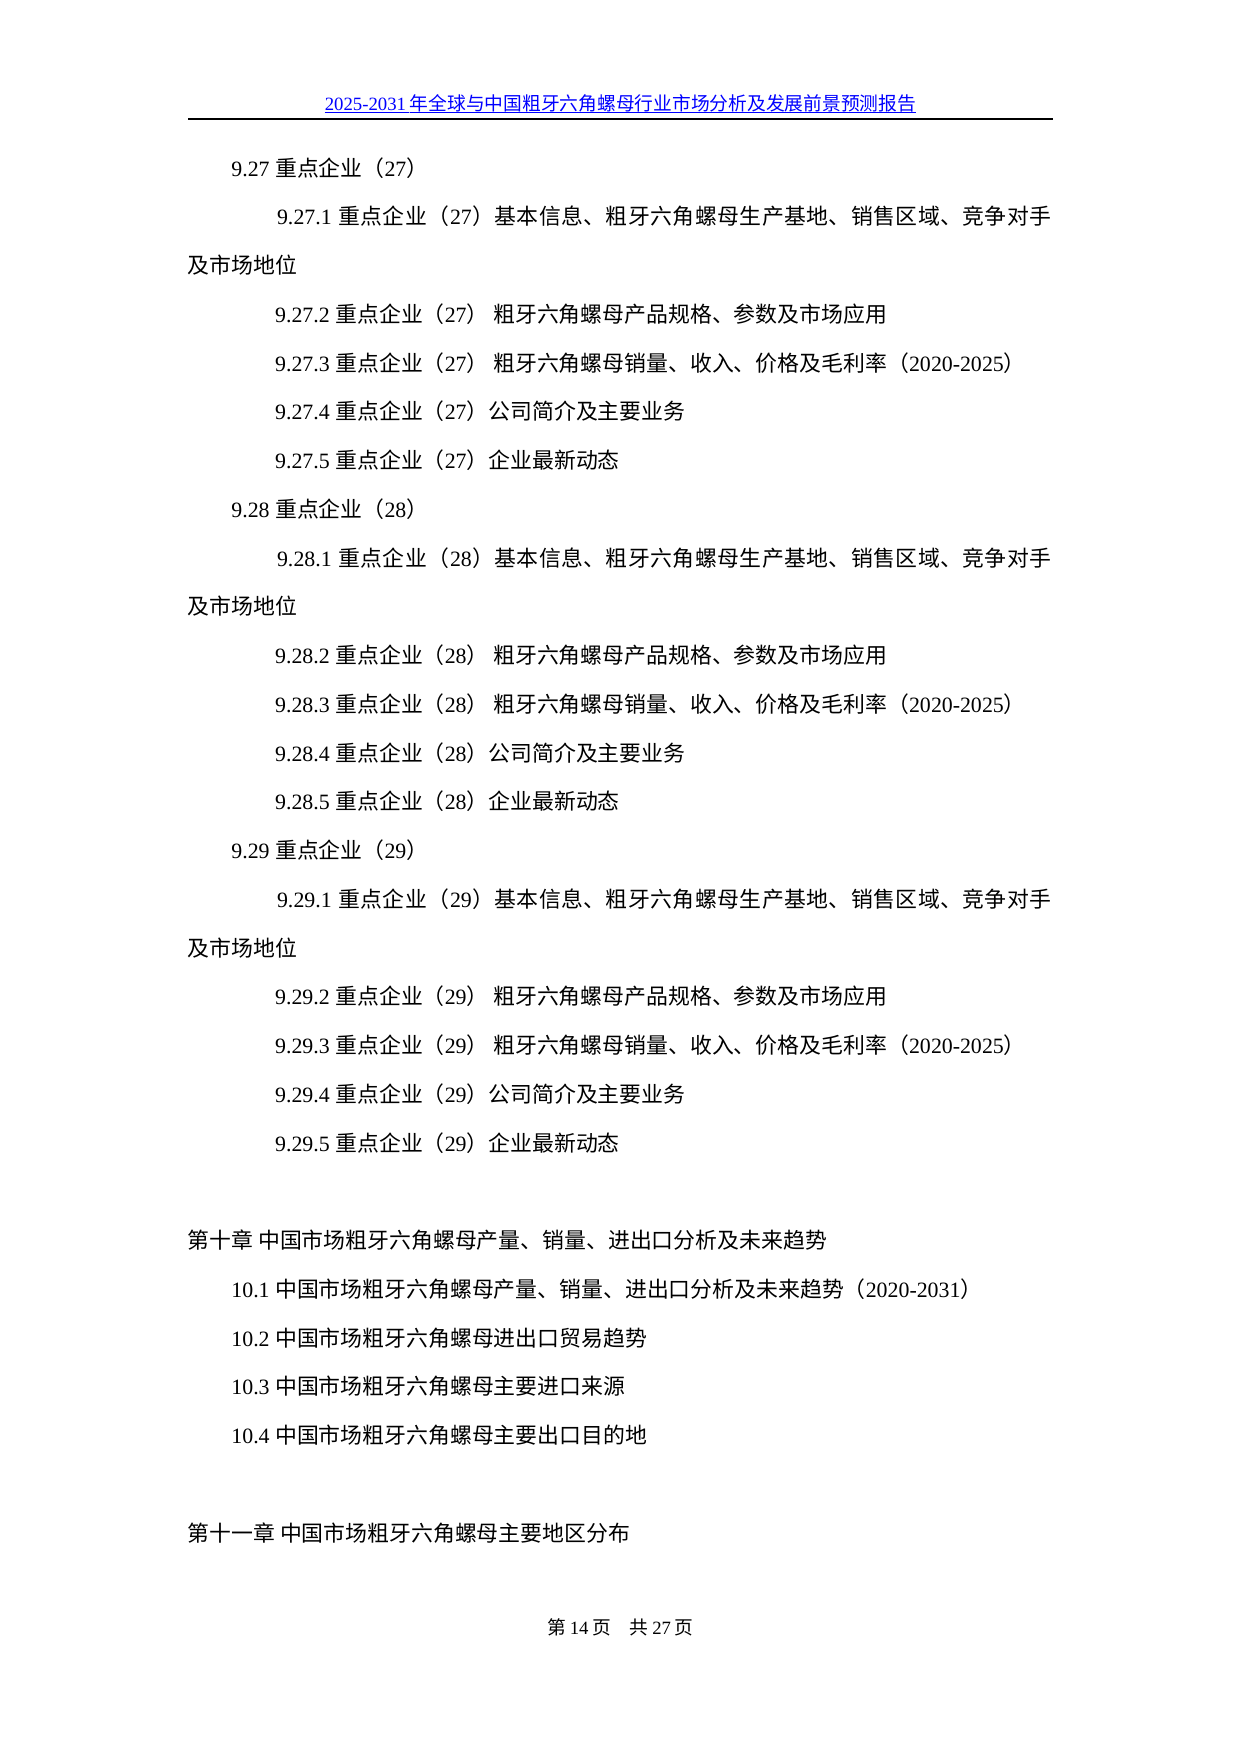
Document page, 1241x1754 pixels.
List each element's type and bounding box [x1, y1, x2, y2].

text [187, 150, 1053, 1548]
